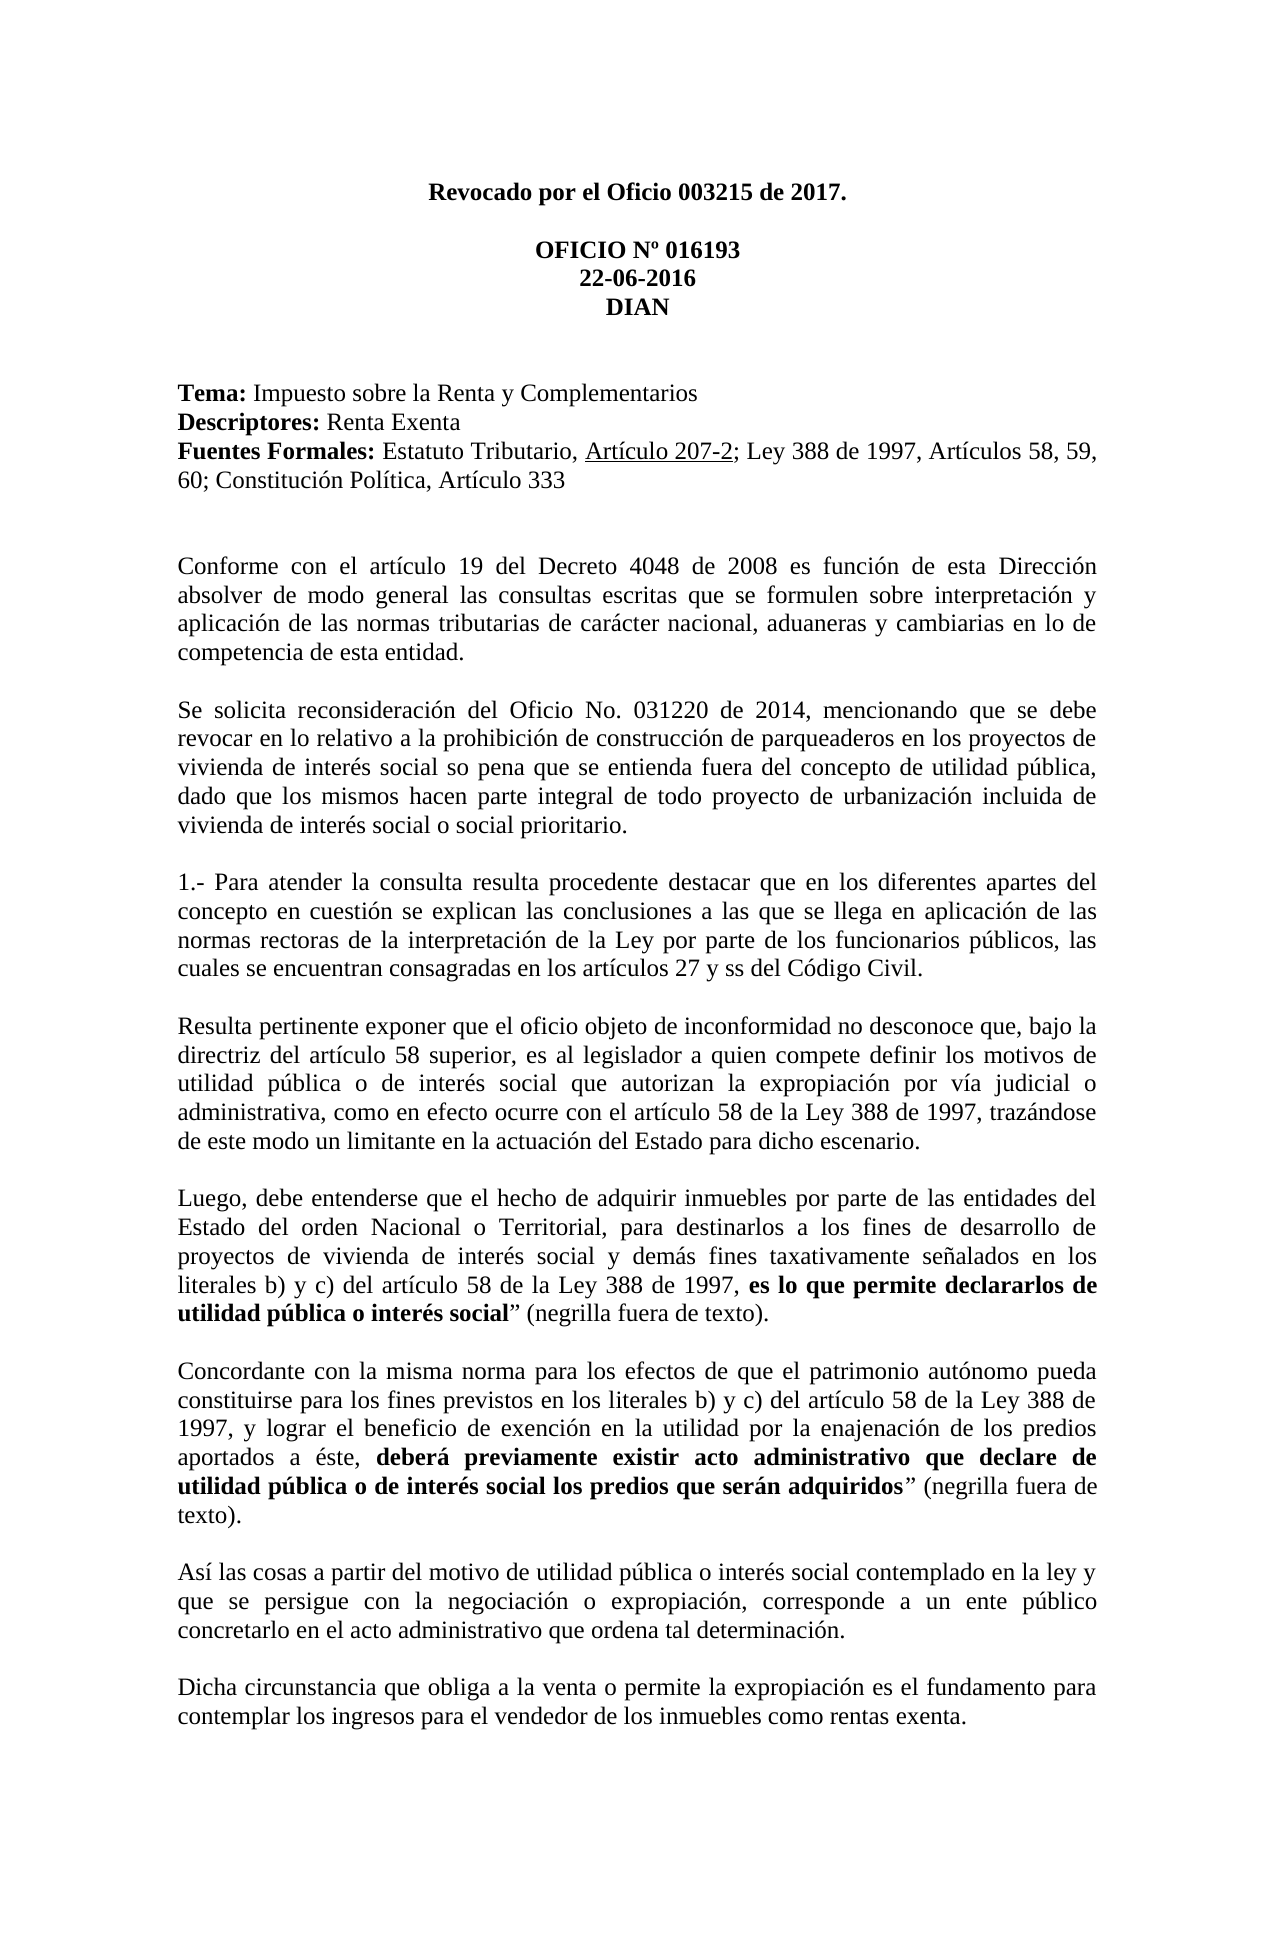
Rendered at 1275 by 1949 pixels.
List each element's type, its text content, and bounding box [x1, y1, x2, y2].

text Fuentes Formales: Estatuto Tributario, Artículo 207-2; Ley 388 de 1997, Artículos 58, 59, 60; Constitución Política, Artículo 333 [177, 436, 1098, 493]
text Dicha circunstancia que obliga a la venta o permite la expropiación es el fundamento para contemplar los ingresos para el vendedor de los inmuebles como rentas exenta. [177, 1672, 1098, 1730]
text Se solicita reconsideración del Oficio No. 031220 de 2014, mencionando que se debe revocar en lo relativo a la prohibición de construcción de parqueaderos en los proyectos de vivienda de interés social so pena que se entienda fuera del concepto de utilidad pública, dado que los mismos hacen parte integral de todo proyecto de urbanización incluida de vivienda de interés social o social prioritario. [177, 695, 1098, 838]
text Resulta pertinente exponer que el oficio objeto de inconformidad no desconoce que, bajo la directriz del artículo 58 superior, es al legislador a quien compete definir los motivos de utilidad pública o de interés social que autorizan la expropiación por vía judicial o administrativa, como en efecto ocurre con el artículo 58 de la Ley 388 de 1997, trazándose de este modo un limitante en la actuación del Estado para dicho escenario. [177, 1011, 1098, 1155]
text Concordante con la misma norma para los efectos de que el patrimonio autónomo pueda constituirse para los fines previstos en los literales b) y c) del artículo 58 de la Ley 388 de 1997, y lograr el beneficio de exención en la utilidad por la enajenación de los predios aportados a éste, deberá previamente existir acto administrativo que declare de utilidad pública o de interés social los predios que serán adquiridos” (negrilla fuera de texto). [177, 1356, 1098, 1528]
text OFICIO Nº 016193 [177, 235, 1098, 263]
text Revocado por el Oficio 003215 de 2017. [177, 177, 1098, 206]
text Tema: Impuesto sobre la Renta y Complementarios [177, 378, 1098, 407]
text 22-06-2016 [177, 263, 1098, 292]
text Conforme con el artículo 19 del Decreto 4048 de 2008 es función de esta Dirección absolver de modo general las consultas escritas que se formulen sobre interpretación y aplicación de las normas tributarias de carácter nacional, aduaneras y cambiarias en lo de competencia de esta entidad. [177, 551, 1098, 666]
text DIAN [177, 292, 1098, 321]
text Descriptores: Renta Exenta [177, 407, 1098, 436]
text 1.- Para atender la consulta resulta procedente destacar que en los diferentes apartes del concepto en cuestión se explican las conclusiones a las que se llega en aplicación de las normas rectoras de la interpretación de la Ley por parte de los funcionarios públicos, las cuales se encuentran consagradas en los artículos 27 y ss del Código Civil. [177, 867, 1098, 982]
text Así las cosas a partir del motivo de utilidad pública o interés social contemplado en la ley y que se persigue con la negociación o expropiación, corresponde a un ente público concretarlo en el acto administrativo que ordena tal determinación. [177, 1557, 1098, 1643]
text Luego, debe entenderse que el hecho de adquirir inmuebles por parte de las entidades del Estado del orden Nacional o Territorial, para destinarlos a los fines de desarrollo de proyectos de vivienda de interés social y demás fines taxativamente señalados en los literales b) y c) del artículo 58 de la Ley 388 de 1997, es lo que permite declararlos de utilidad pública o interés social” (negrilla fuera de texto). [177, 1183, 1098, 1327]
